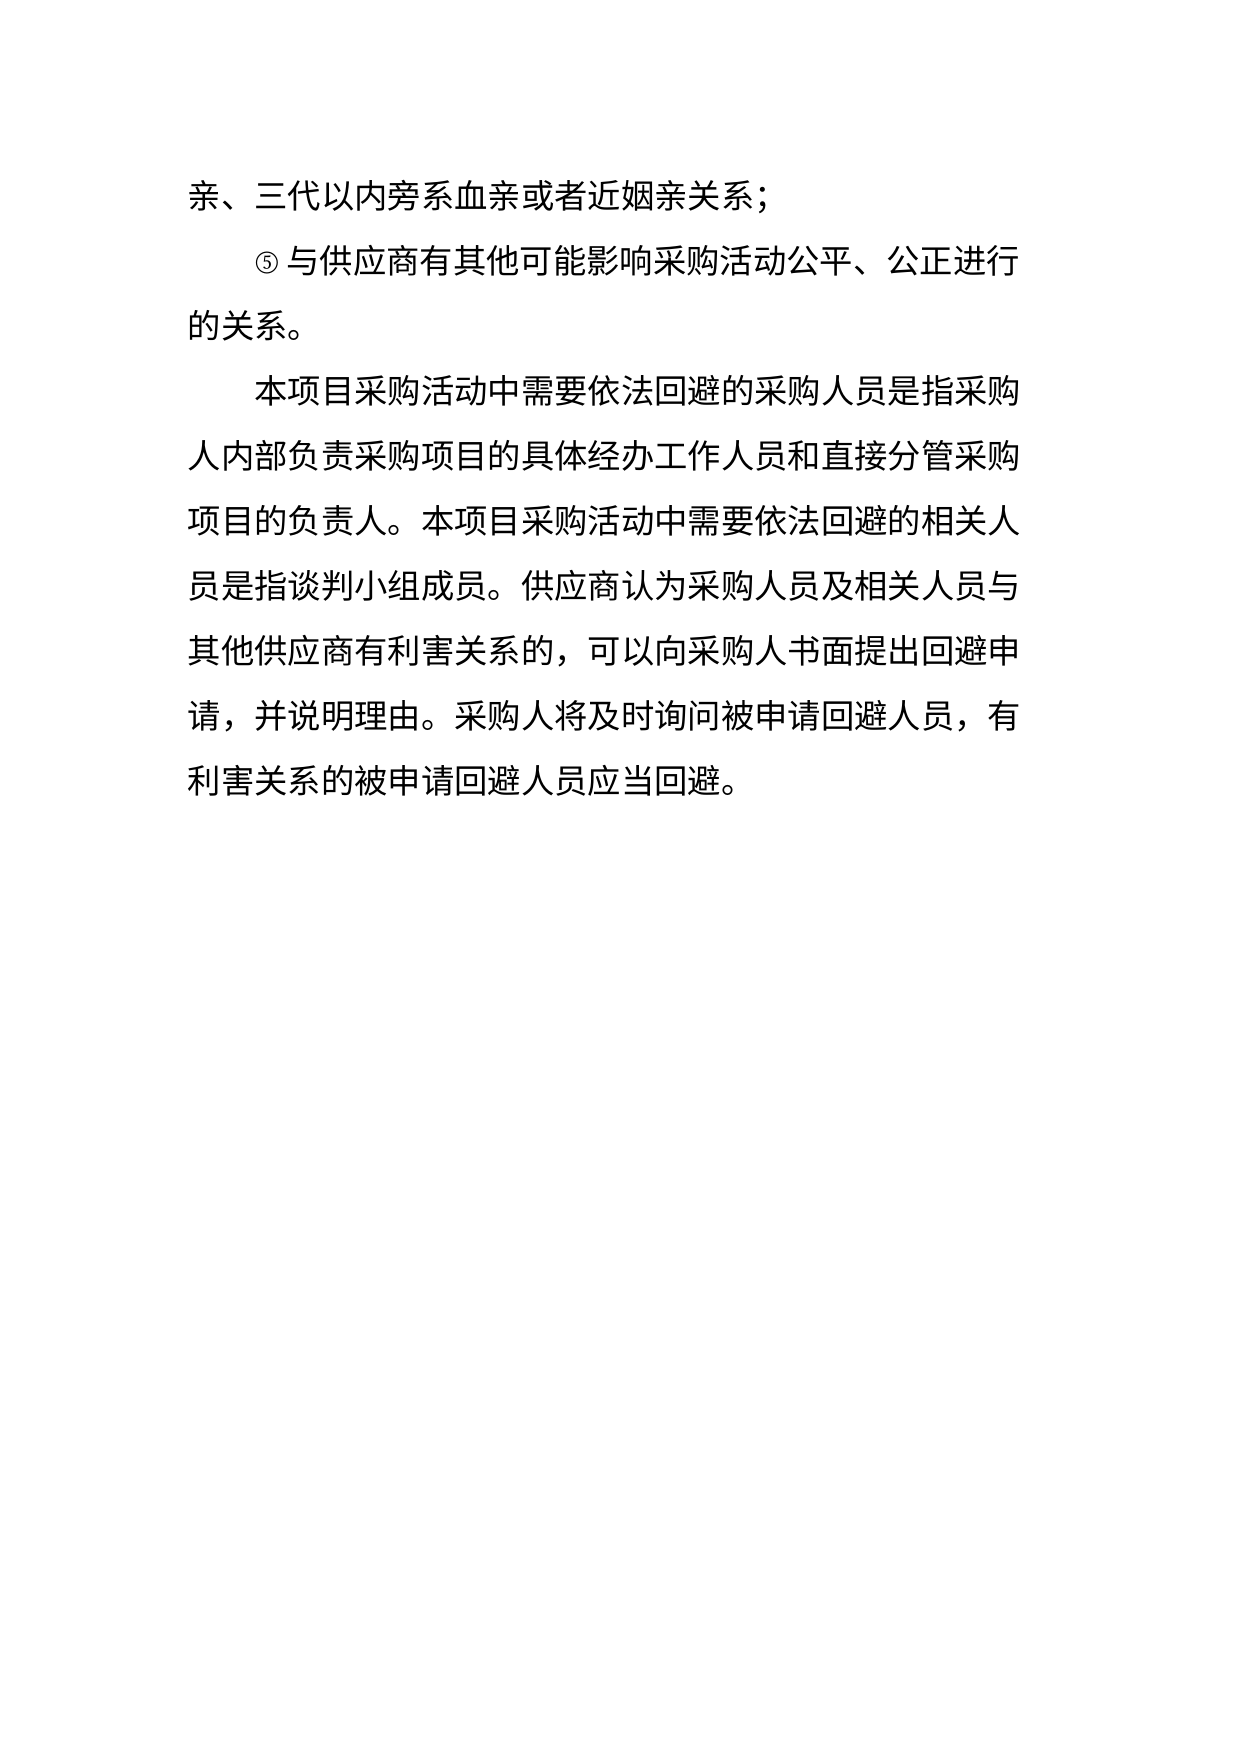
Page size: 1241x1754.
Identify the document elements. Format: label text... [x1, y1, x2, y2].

text ⑤与供应商有其他可能影响采购活动公平、公正进行的关系。 [187, 227, 1053, 357]
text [187, 162, 1053, 227]
text 本项目采购活动中需要依法回避的采购人员是指采购人内部负责采购项目的具体经办工作人员和直接分管采购项目的负责人。本项目采购活动中需要依法回避的相关人员是指谈判小组成员。供应商认为采购人员及相关人员与其他供应商有利害关系的，可以向采购人书面提出回避申请，并说明理由。采购人将及时询问被申请回避人员，有利害关系的被申请回避人员应当回避。 [187, 357, 1053, 812]
